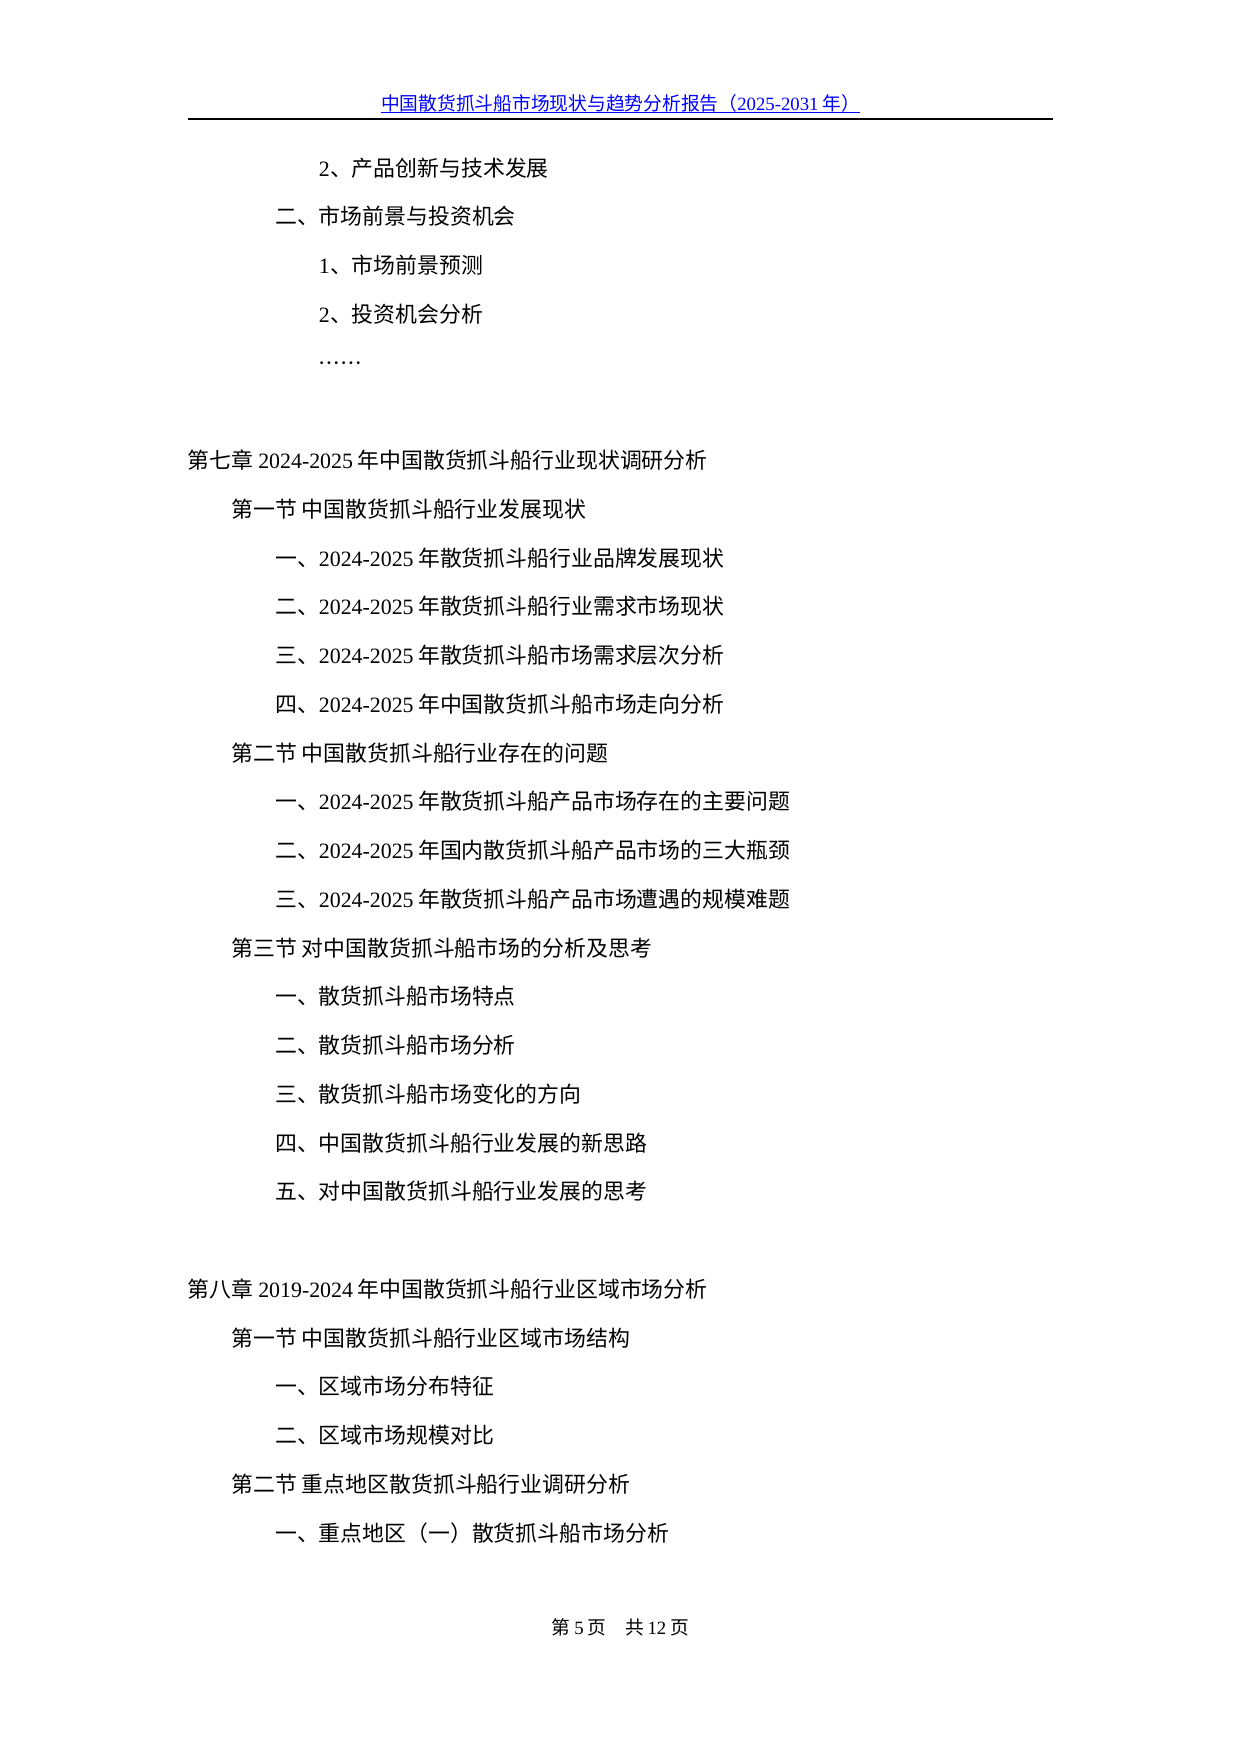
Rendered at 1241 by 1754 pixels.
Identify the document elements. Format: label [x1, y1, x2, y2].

text [187, 150, 1053, 1548]
